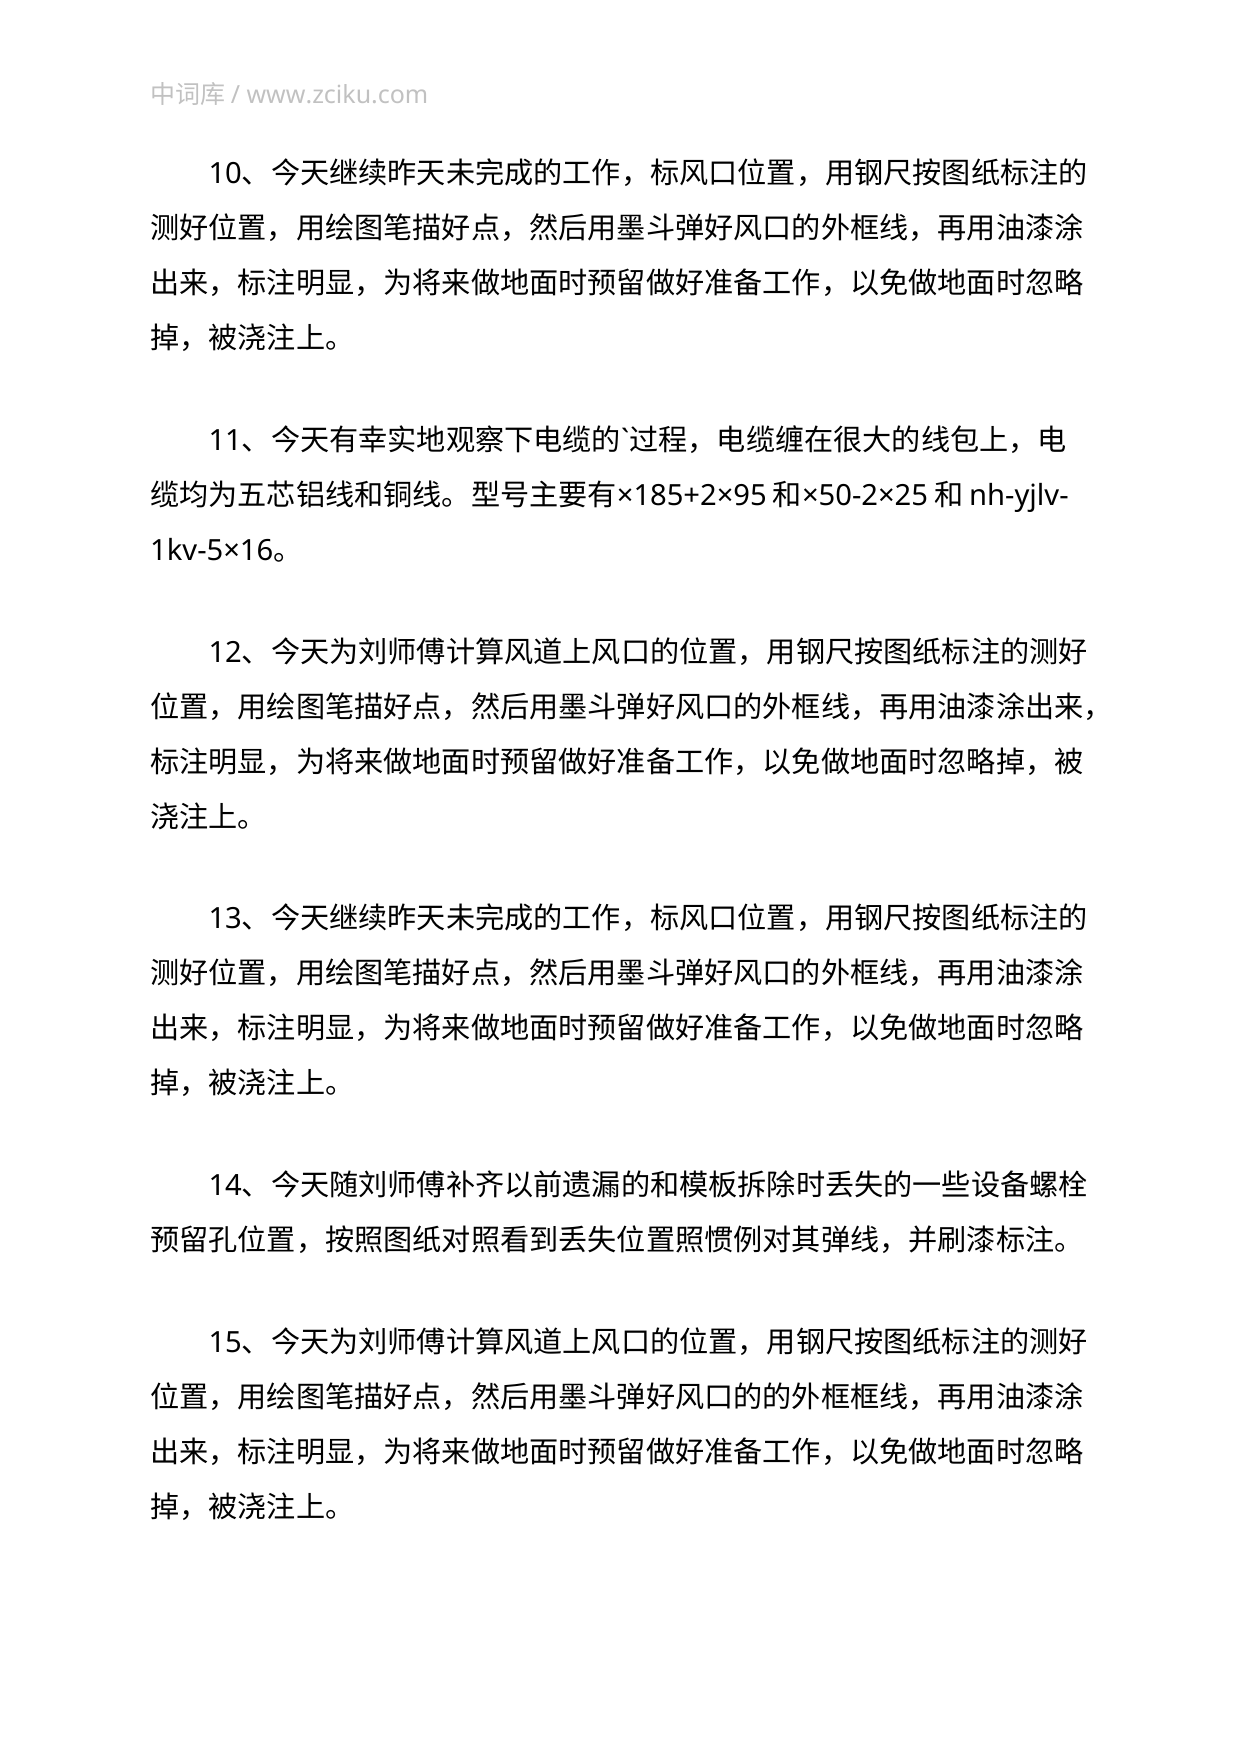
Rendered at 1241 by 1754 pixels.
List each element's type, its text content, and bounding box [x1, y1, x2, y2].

text 11、今天有幸实地观察下电缆的`过程，电缆缠在很大的线包上，电缆均为五芯铝线和铜线。型号主要有×185+2×95和×50-2×25和nh-yjlv-1kv-5×16。 [150, 417, 1090, 569]
text 12、今天为刘师傅计算风道上风口的位置，用钢尺按图纸标注的测好位置，用绘图笔描好点，然后用墨斗弹好风口的外框线，再用油漆涂出来，标注明显，为将来做地面时预留做好准备工作，以免做地面时忽略掉，被浇注上。 [150, 628, 1090, 836]
text 15、今天为刘师傅计算风道上风口的位置，用钢尺按图纸标注的测好位置，用绘图笔描好点，然后用墨斗弹好风口的的外框框线，再用油漆涂出来，标注明显，为将来做地面时预留做好准备工作，以免做地面时忽略掉，被浇注上。 [150, 1318, 1090, 1526]
text 10、今天继续昨天未完成的工作，标风口位置，用钢尺按图纸标注的测好位置，用绘图笔描好点，然后用墨斗弹好风口的外框线，再用油漆涂出来，标注明显，为将来做地面时预留做好准备工作，以免做地面时忽略掉，被浇注上。 [150, 150, 1090, 357]
text 13、今天继续昨天未完成的工作，标风口位置，用钢尺按图纸标注的测好位置，用绘图笔描好点，然后用墨斗弹好风口的外框线，再用油漆涂出来，标注明显，为将来做地面时预留做好准备工作，以免做地面时忽略掉，被浇注上。 [150, 895, 1090, 1102]
text 14、今天随刘师傅补齐以前遗漏的和模板拆除时丢失的一些设备螺栓预留孔位置，按照图纸对照看到丢失位置照惯例对其弹线，并刷漆标注。 [150, 1162, 1090, 1259]
